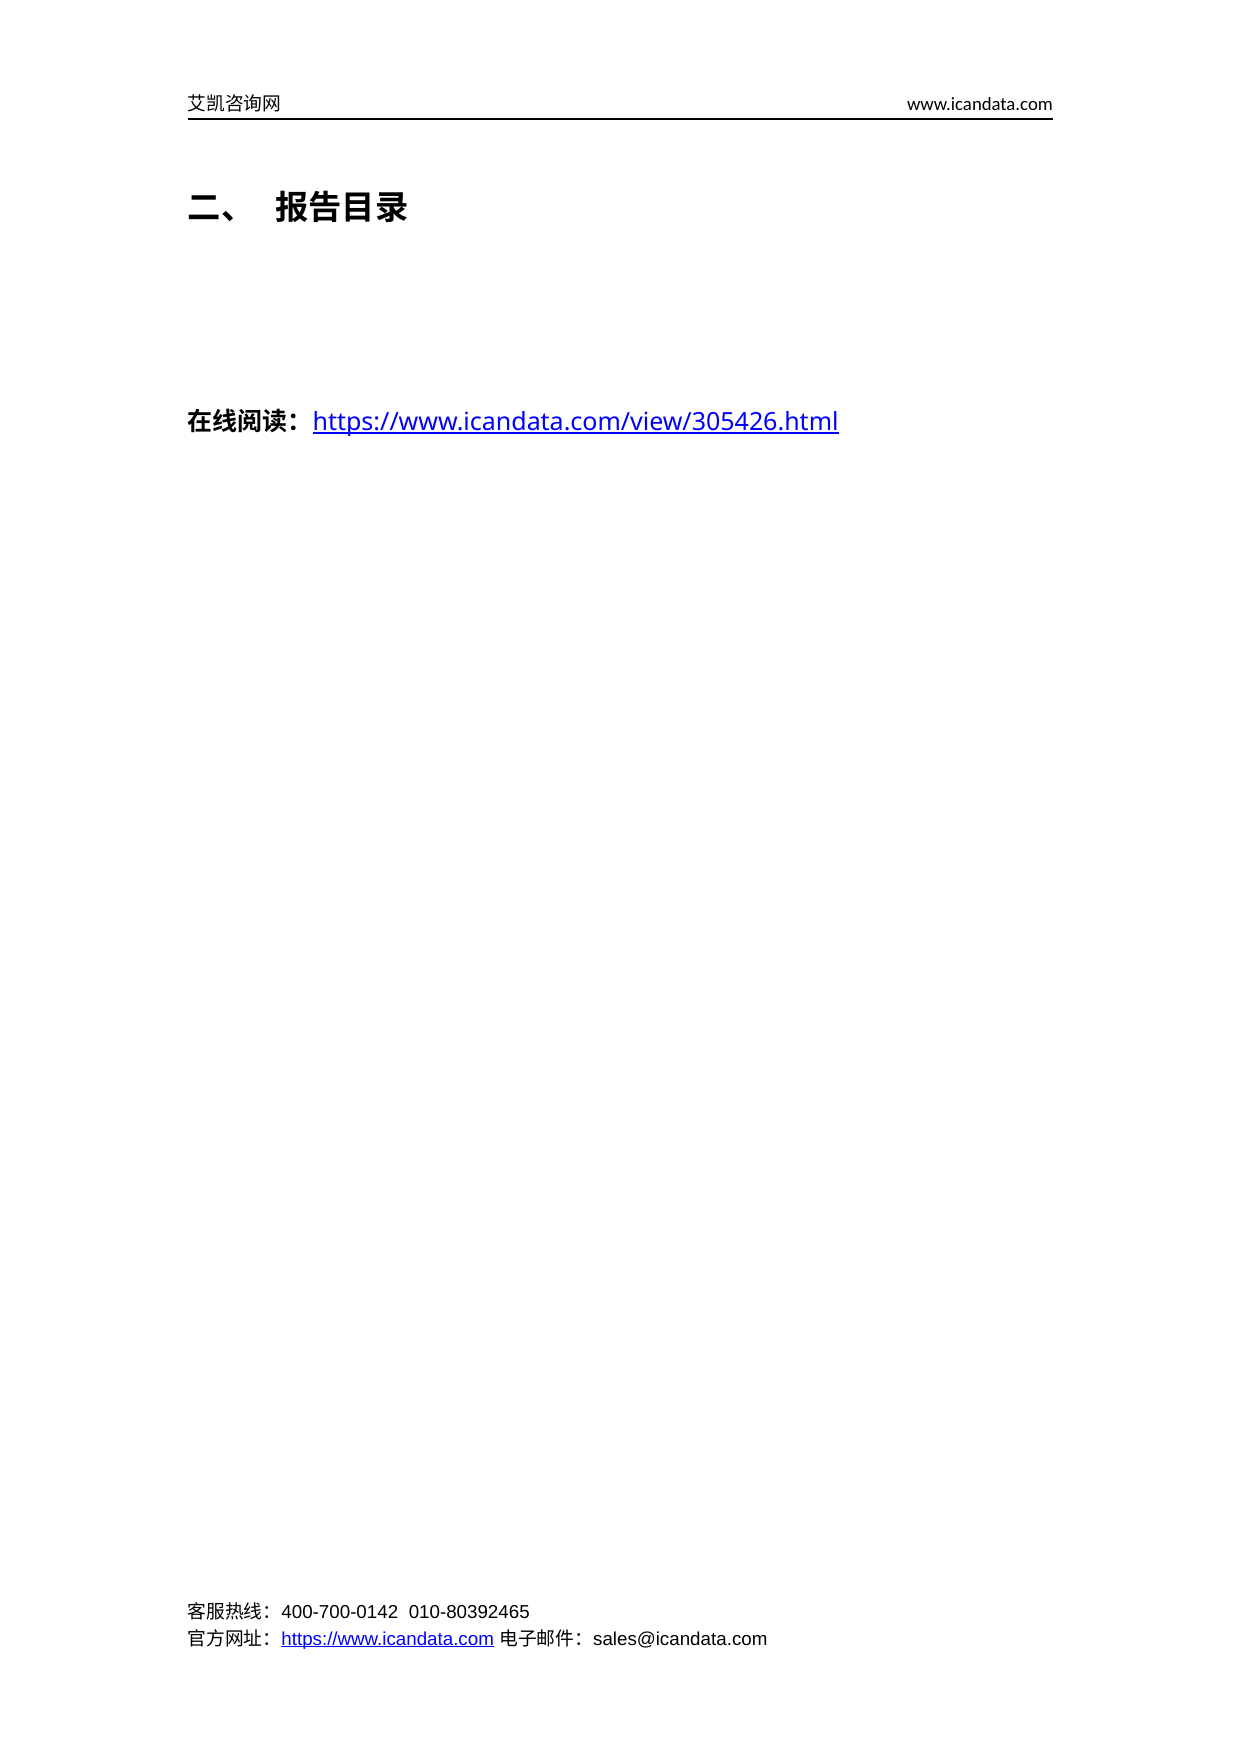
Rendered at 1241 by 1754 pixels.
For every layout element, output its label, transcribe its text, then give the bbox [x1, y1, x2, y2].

text 在线阅读：https://www.icandata.com/view/305426.html [187, 387, 1053, 452]
subtitle 报告目录 [187, 172, 1053, 237]
